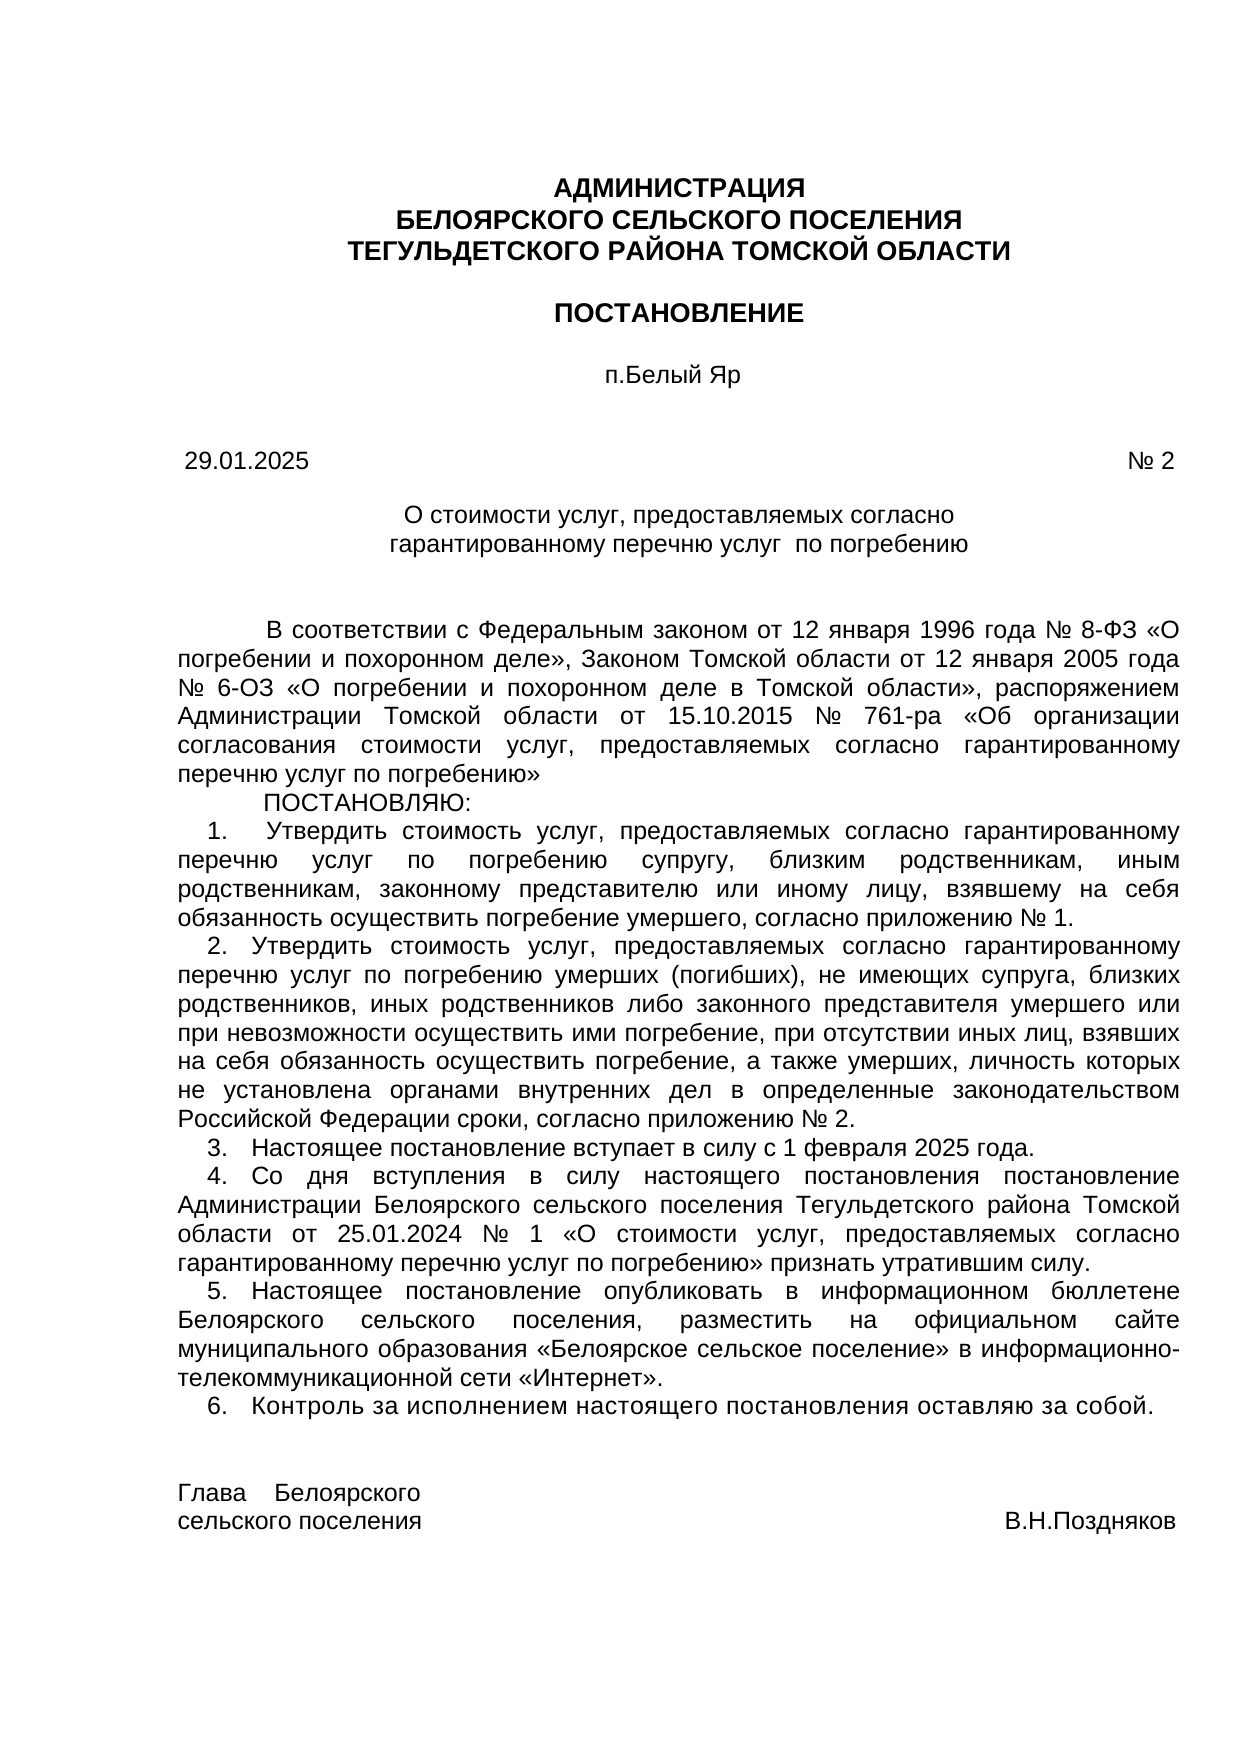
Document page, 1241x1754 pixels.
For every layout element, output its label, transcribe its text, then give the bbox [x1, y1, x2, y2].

text В соответствии с Федеральным законом от 12 января 1996 года № 8-ФЗ «О погребении и похоронном деле», Законом Томской области от 12 января 2005 года № 6-ОЗ «О погребении и похоронном деле в Томской области», распоряжением Администрации Томской области от 15.10.2015 № 761-ра «Об организации согласования стоимости услуг, предоставляемых согласно гарантированному перечню услуг по погребению» [177, 615, 1181, 787]
text 29.01.2025 № 2 [177, 446, 1181, 475]
list Настоящее постановление опубликовать в информационном бюллетене Белоярского сельского поселения, разместить на официальном сайте муниципального образования «Белоярское сельское поселение» в информационно-телекоммуникационной сети «Интернет». [177, 1276, 1181, 1391]
list Со дня вступления в силу настоящего постановления постановление Администрации Белоярского сельского поселения Тегульдетского района Томской области от 25.01.2024 № 1 «О стоимости услуг, предоставляемых согласно гарантированному перечню услуг по погребению» признать утратившим силу. [177, 1161, 1181, 1276]
list Настоящее постановление вступает в силу с 1 февраля 2025 года. [177, 1132, 1181, 1161]
text ПОСТАНОВЛЕНИЕ [177, 297, 1181, 329]
text сельского поселения В.Н.Поздняков [177, 1506, 1181, 1535]
list Контроль за исполнением настоящего постановления оставляю за собой. [177, 1391, 1181, 1420]
text БЕЛОЯРСКОГО СЕЛЬСКОГО ПОСЕЛЕНИЯ [177, 204, 1181, 235]
text Глава Белоярского [177, 1477, 1181, 1506]
text п.Белый Яр [242, 360, 1175, 389]
text гарантированному перечню услуг по погребению [177, 529, 1181, 557]
text О стоимости услуг, предоставляемых согласно [177, 500, 1181, 529]
list Утвердить стоимость услуг, предоставляемых согласно гарантированному перечню услуг по погребению умерших (погибших), не имеющих супруга, близких родственников, иных родственников либо законного представителя умершего или при невозможности осуществить ими погребение, при отсутствии иных лиц, взявших на себя обязанность осуществить погребение, а также умерших, личность которых не установлена органами внутренних дел в определенные законодательством Российской Федерации сроки, согласно приложению № 2. [177, 931, 1181, 1132]
text ПОСТАНОВЛЯЮ: [177, 787, 1181, 816]
list Утвердить стоимость услуг, предоставляемых согласно гарантированному перечню услуг по погребению супругу, близким родственникам, иным родственникам, законному представителю или иному лицу, взявшему на себя обязанность осуществить погребение умершего, согласно приложению № 1. [177, 816, 1181, 931]
text АДМИНИСТРАЦИЯ [177, 172, 1181, 204]
text ТЕГУЛЬДЕТСКОГО РАЙОНА ТОМСКОЙ ОБЛАСТИ [177, 235, 1181, 266]
